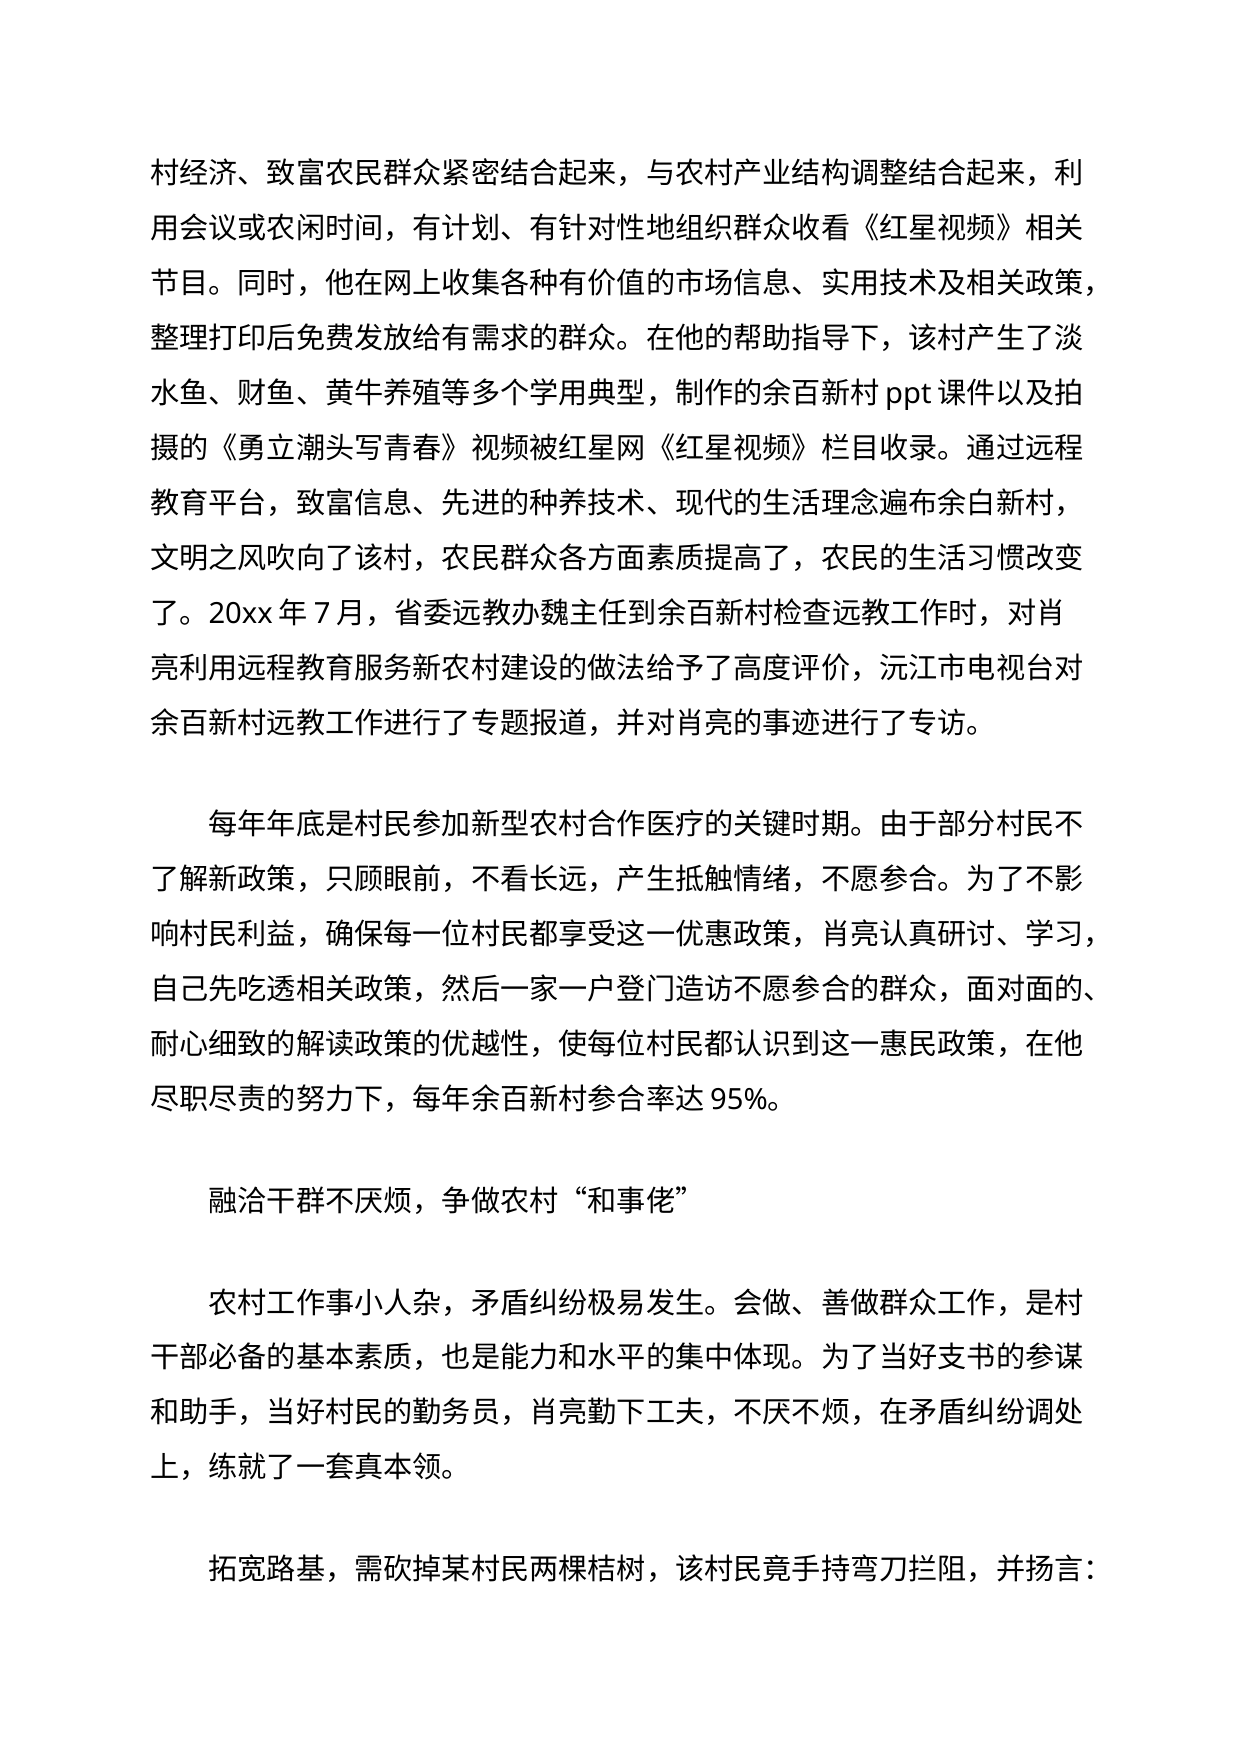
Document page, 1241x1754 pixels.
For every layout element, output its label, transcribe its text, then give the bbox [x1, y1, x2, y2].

text 每年年底是村民参加新型农村合作医疗的关键时期。由于部分村民不了解新政策，只顾眼前，不看长远，产生抵触情绪，不愿参合。为了不影响村民利益，确保每一位村民都享受这一优惠政策，肖亮认真研讨、学习，自己先吃透相关政策，然后一家一户登门造访不愿参合的群众，面对面的、耐心细致的解读政策的优越性，使每位村民都认识到这一惠民政策，在他尽职尽责的努力下，每年余百新村参合率达95%。 [150, 801, 1090, 1118]
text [150, 1546, 1090, 1588]
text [150, 150, 1090, 741]
text 融洽干群不厌烦，争做农村“和事佬” [150, 1177, 1090, 1220]
text 农村工作事小人杂，矛盾纠纷极易发生。会做、善做群众工作，是村干部必备的基本素质，也是能力和水平的集中体现。为了当好支书的参谋和助手，当好村民的勤务员，肖亮勤下工夫，不厌不烦，在矛盾纠纷调处上，练就了一套真本领。 [150, 1279, 1090, 1486]
